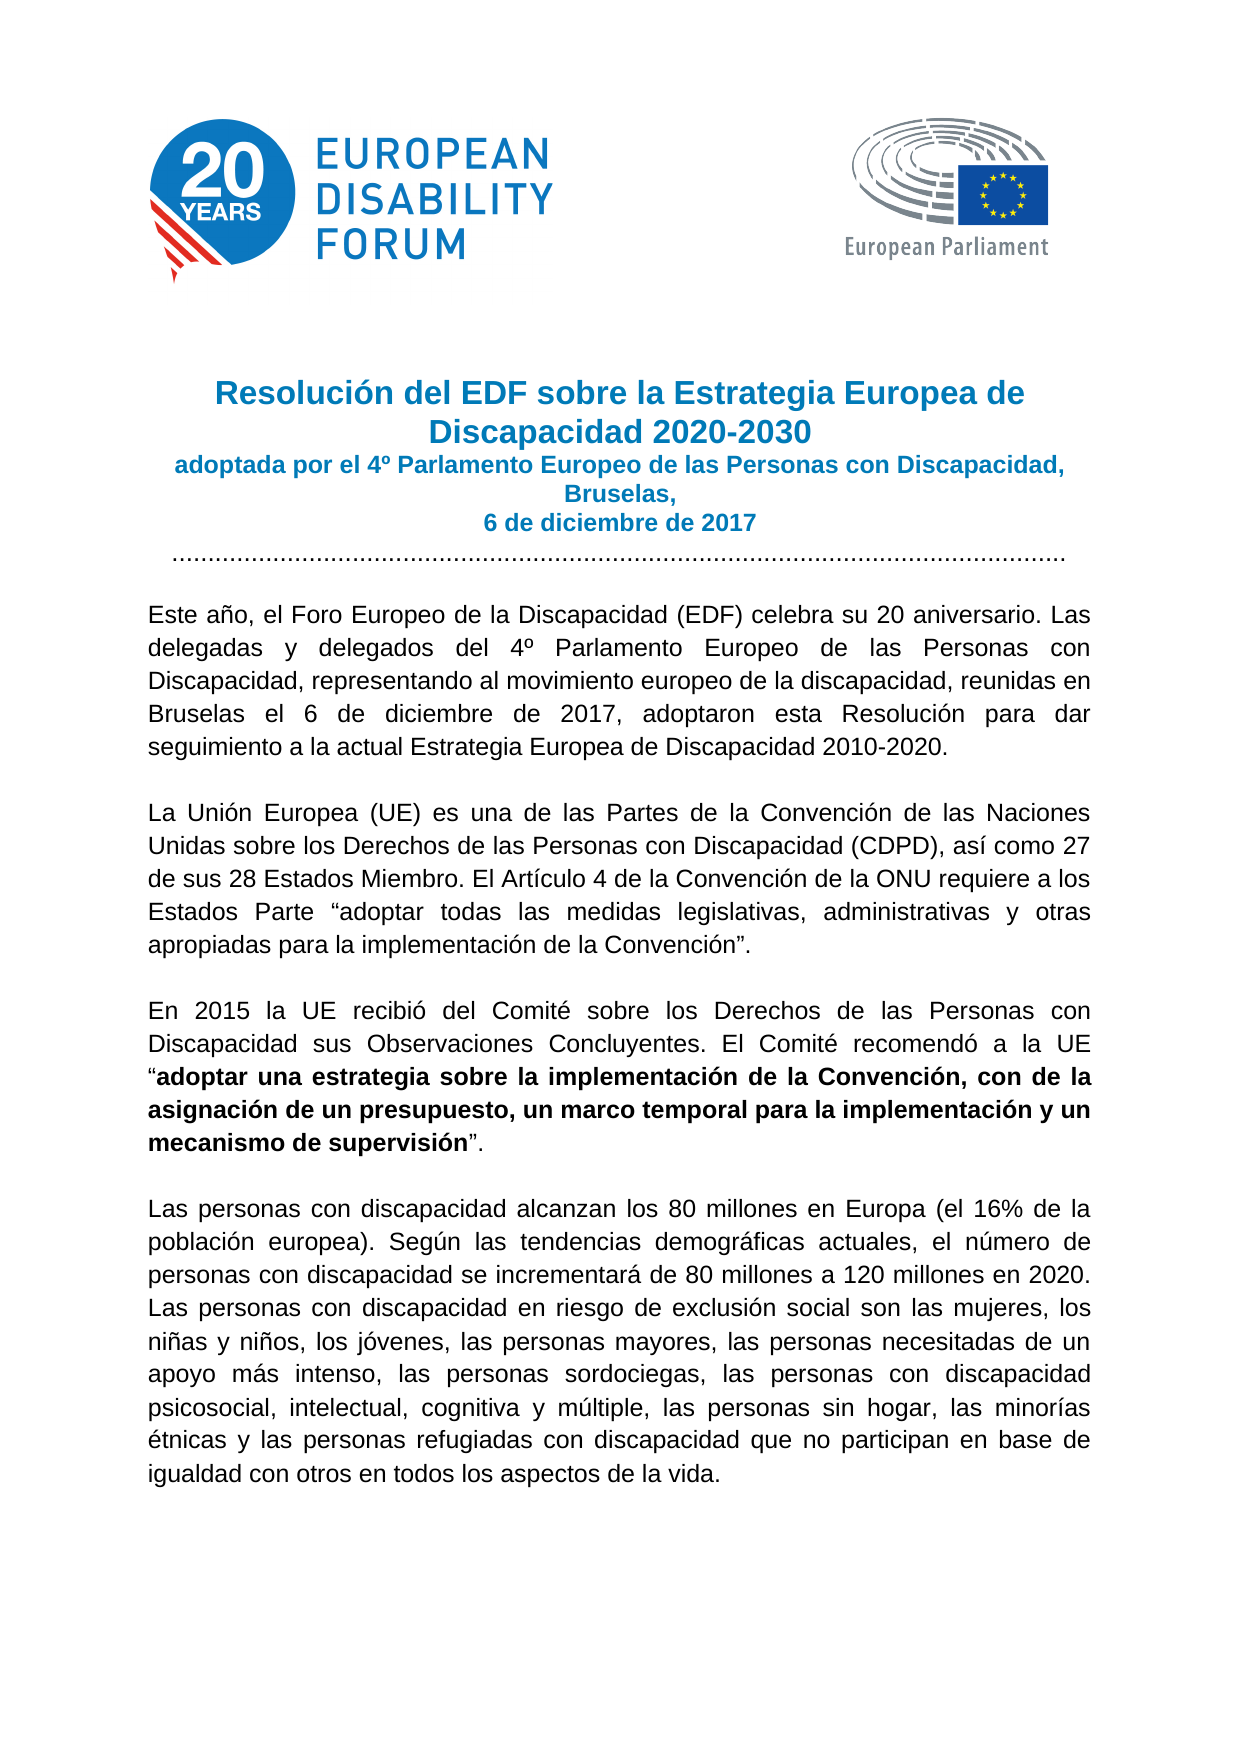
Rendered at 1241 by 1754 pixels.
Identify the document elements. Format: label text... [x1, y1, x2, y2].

text 6 de diciembre de 2017 [148, 508, 1093, 537]
text Las personas con discapacidad alcanzan los 80 millones en Europa (el 16% de la población europea). Según las tendencias demográficas actuales, el número de personas con discapacidad se incrementará de 80 millones a 120 millones en 2020. Las personas con discapacidad en riesgo de exclusión social son las mujeres, los niñas y niños, los jóvenes, las personas mayores, las personas necesitadas de un apoyo más intenso, las personas sordociegas, las personas con discapacidad psicosocial, intelectual, cognitiva y múltiple, las personas sin hogar, las minorías étnicas y las personas refugiadas con discapacidad que no participan en base de igualdad con otros en todos los aspectos de la vida. [148, 1194, 1093, 1487]
text adoptada por el 4º Parlamento Europeo de las Personas con Discapacidad, Bruselas, [148, 450, 1093, 508]
text La Unión Europea (UE) es una de las Partes de la Convención de las Naciones Unidas sobre los Derechos de las Personas con Discapacidad (CDPD), así como 27 de sus 28 Estados Miembro. El Artículo 4 de la Convención de la ONU requiere a los Estados Parte “adoptar todas las medidas legislativas, administrativas y otras apropiadas para la implementación de la Convención”. [148, 798, 1093, 959]
text ............................................................................................................................ [148, 537, 1093, 566]
text Resolución del EDF sobre la Estrategia Europea de Discapacidad 2020-2030 [148, 373, 1093, 450]
text Este año, el Foro Europeo de la Discapacidad (EDF) celebra su 20 aniversario. Las delegadas y delegados del 4º Parlamento Europeo de las Personas con Discapacidad, representando al movimiento europeo de la discapacidad, reunidas en Bruselas el 6 de diciembre de 2017, adoptaron esta Resolución para dar seguimiento a la actual Estrategia Europea de Discapacidad 2010-2020. [148, 600, 1093, 761]
text En 2015 la UE recibió del Comité sobre los Derechos de las Personas con Discapacidad sus Observaciones Concluyentes. El Comité recomendó a la UE “adoptar una estrategia sobre la implementación de la Convención, con de la asignación de un presupuesto, un marco temporal para la implementación y un mecanismo de supervisión”. [148, 996, 1093, 1157]
picture [147, 117, 553, 305]
picture [801, 73, 1093, 305]
